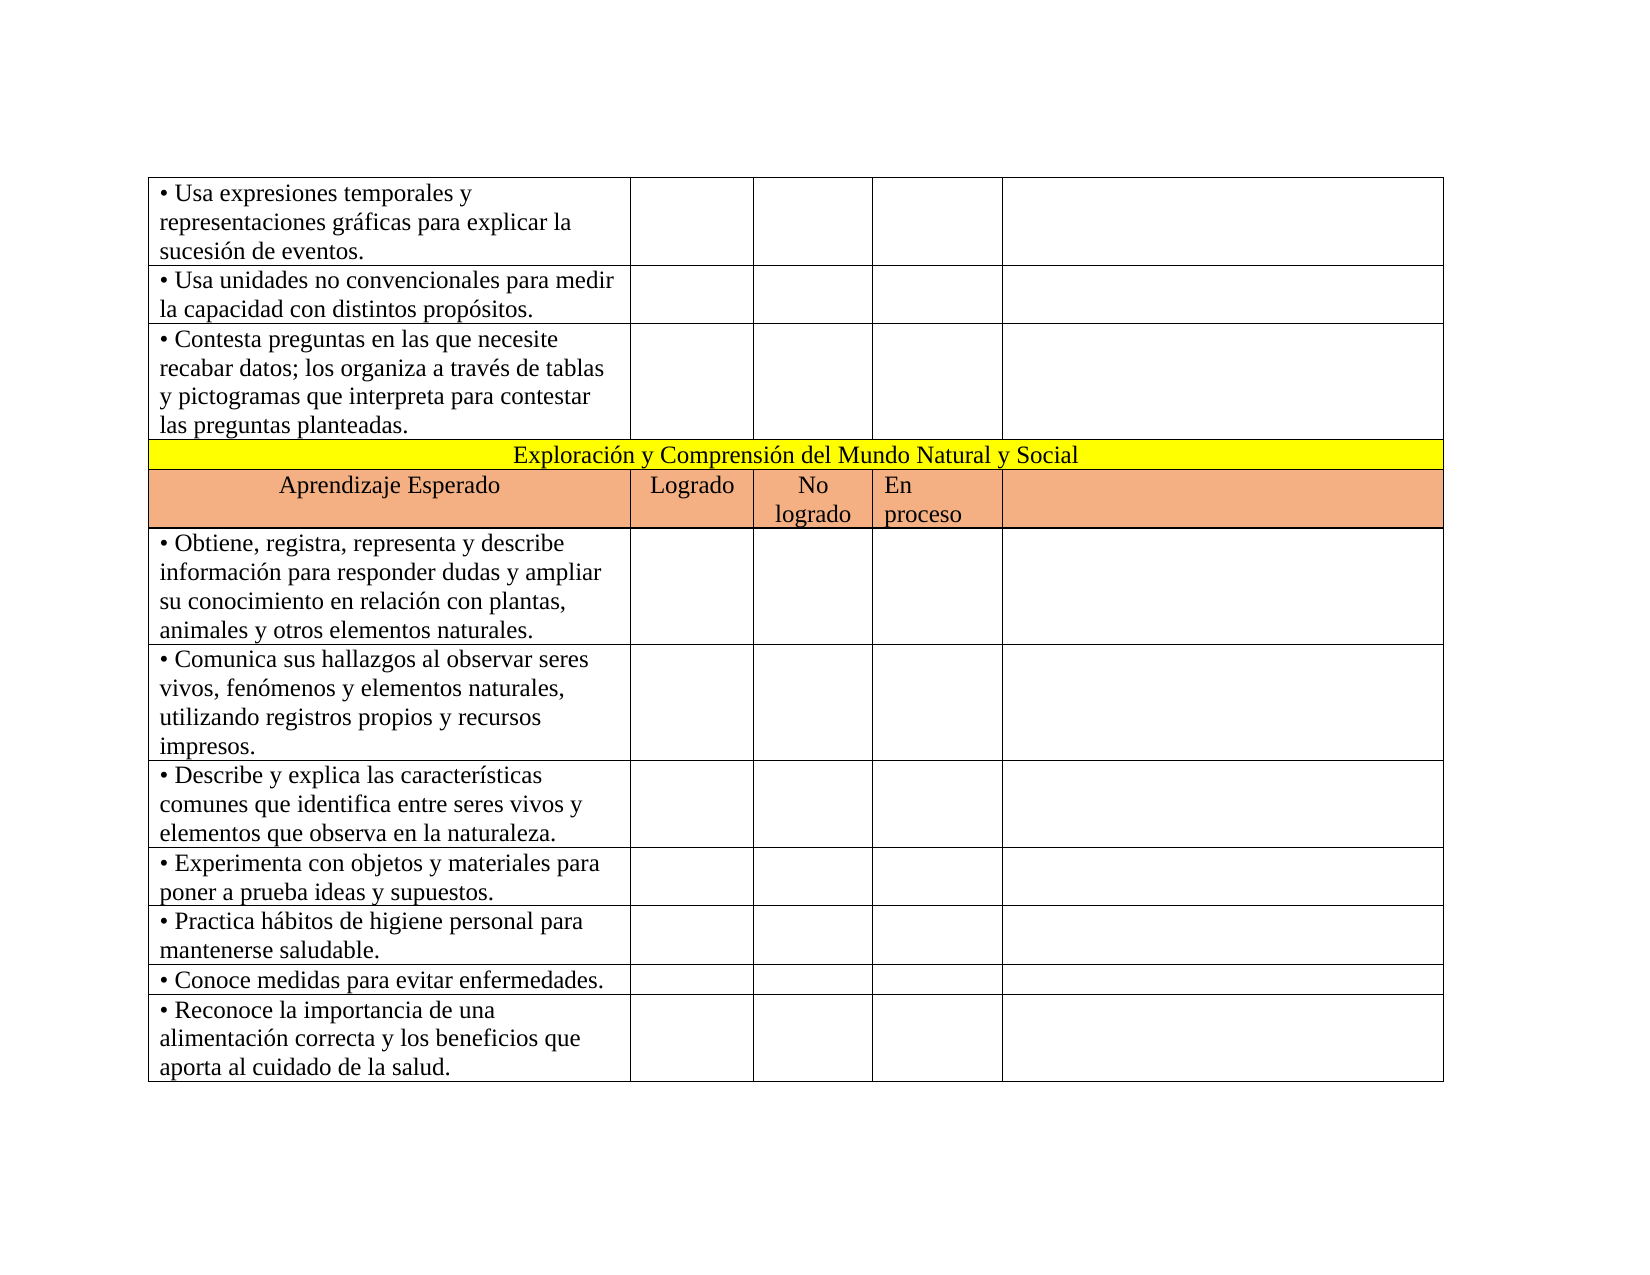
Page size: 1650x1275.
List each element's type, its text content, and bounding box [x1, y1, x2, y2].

table_cell [631, 995, 753, 1081]
table_cell [873, 178, 1002, 264]
table_cell • Conoce medidas para evitar enfermedades. [149, 965, 630, 994]
table_cell [631, 848, 753, 905]
table_cell [754, 848, 872, 905]
table_cell [754, 645, 872, 759]
table_cell [873, 965, 1002, 994]
table_cell En proceso [873, 470, 1002, 527]
table_cell [873, 848, 1002, 905]
table_cell • Comunica sus hallazgos al observar seres vivos, fenómenos y elementos naturales, utilizando registros propios y recursos impresos. [149, 645, 630, 759]
table_cell Logrado [631, 470, 753, 527]
table_cell • Usa unidades no convencionales para medir la capacidad con distintos propósitos. [149, 266, 630, 323]
table_cell [1003, 324, 1443, 439]
table_cell [631, 965, 753, 994]
table_cell [631, 761, 753, 847]
table_cell [754, 266, 872, 323]
table_cell [1003, 761, 1443, 847]
table_cell [1003, 470, 1443, 527]
table_cell [754, 178, 872, 264]
table_cell [873, 761, 1002, 847]
table_cell [754, 324, 872, 439]
table_cell • Describe y explica las características comunes que identifica entre seres vivos y elementos que observa en la naturaleza. [149, 761, 630, 847]
table_cell [754, 906, 872, 964]
table_cell [754, 761, 872, 847]
table_cell • Experimenta con objetos y materiales para poner a prueba ideas y supuestos. [149, 848, 630, 905]
table_cell [1003, 529, 1443, 643]
table_cell [631, 529, 753, 643]
table_cell [631, 324, 753, 439]
table_cell [631, 906, 753, 964]
table_cell [631, 178, 753, 264]
table_cell [631, 645, 753, 759]
table_cell [754, 995, 872, 1081]
table_cell • Obtiene, registra, representa y describe información para responder dudas y ampliar su conocimiento en relación con plantas, animales y otros elementos naturales. [149, 529, 630, 643]
table_cell [873, 906, 1002, 964]
table_cell [1003, 178, 1443, 264]
table_cell • Reconoce la importancia de una alimentación correcta y los beneficios que aporta al cuidado de la salud. [149, 995, 630, 1081]
table_cell • Practica hábitos de higiene personal para mantenerse saludable. [149, 906, 630, 964]
table_cell [873, 995, 1002, 1081]
table_cell [754, 965, 872, 994]
table_cell Aprendizaje Esperado [149, 470, 630, 527]
table_cell Exploración y Comprensión del Mundo Natural y Social [149, 440, 1443, 469]
table_cell [631, 266, 753, 323]
table_cell [754, 529, 872, 643]
table_cell [873, 529, 1002, 643]
table_cell [873, 324, 1002, 439]
table_cell [873, 266, 1002, 323]
table_cell • Contesta preguntas en las que necesite recabar datos; los organiza a través de tablas y pictogramas que interpreta para contestar las preguntas planteadas. [149, 324, 630, 439]
table_cell No logrado [754, 470, 872, 527]
table_cell [1003, 266, 1443, 323]
table_cell [1003, 645, 1443, 759]
table_cell • Usa expresiones temporales y representaciones gráficas para explicar la sucesión de eventos. [149, 178, 630, 264]
table_cell [1003, 848, 1443, 905]
table_cell [1003, 965, 1443, 994]
table_cell [1003, 995, 1443, 1081]
table_cell [873, 645, 1002, 759]
table_cell [1003, 906, 1443, 964]
